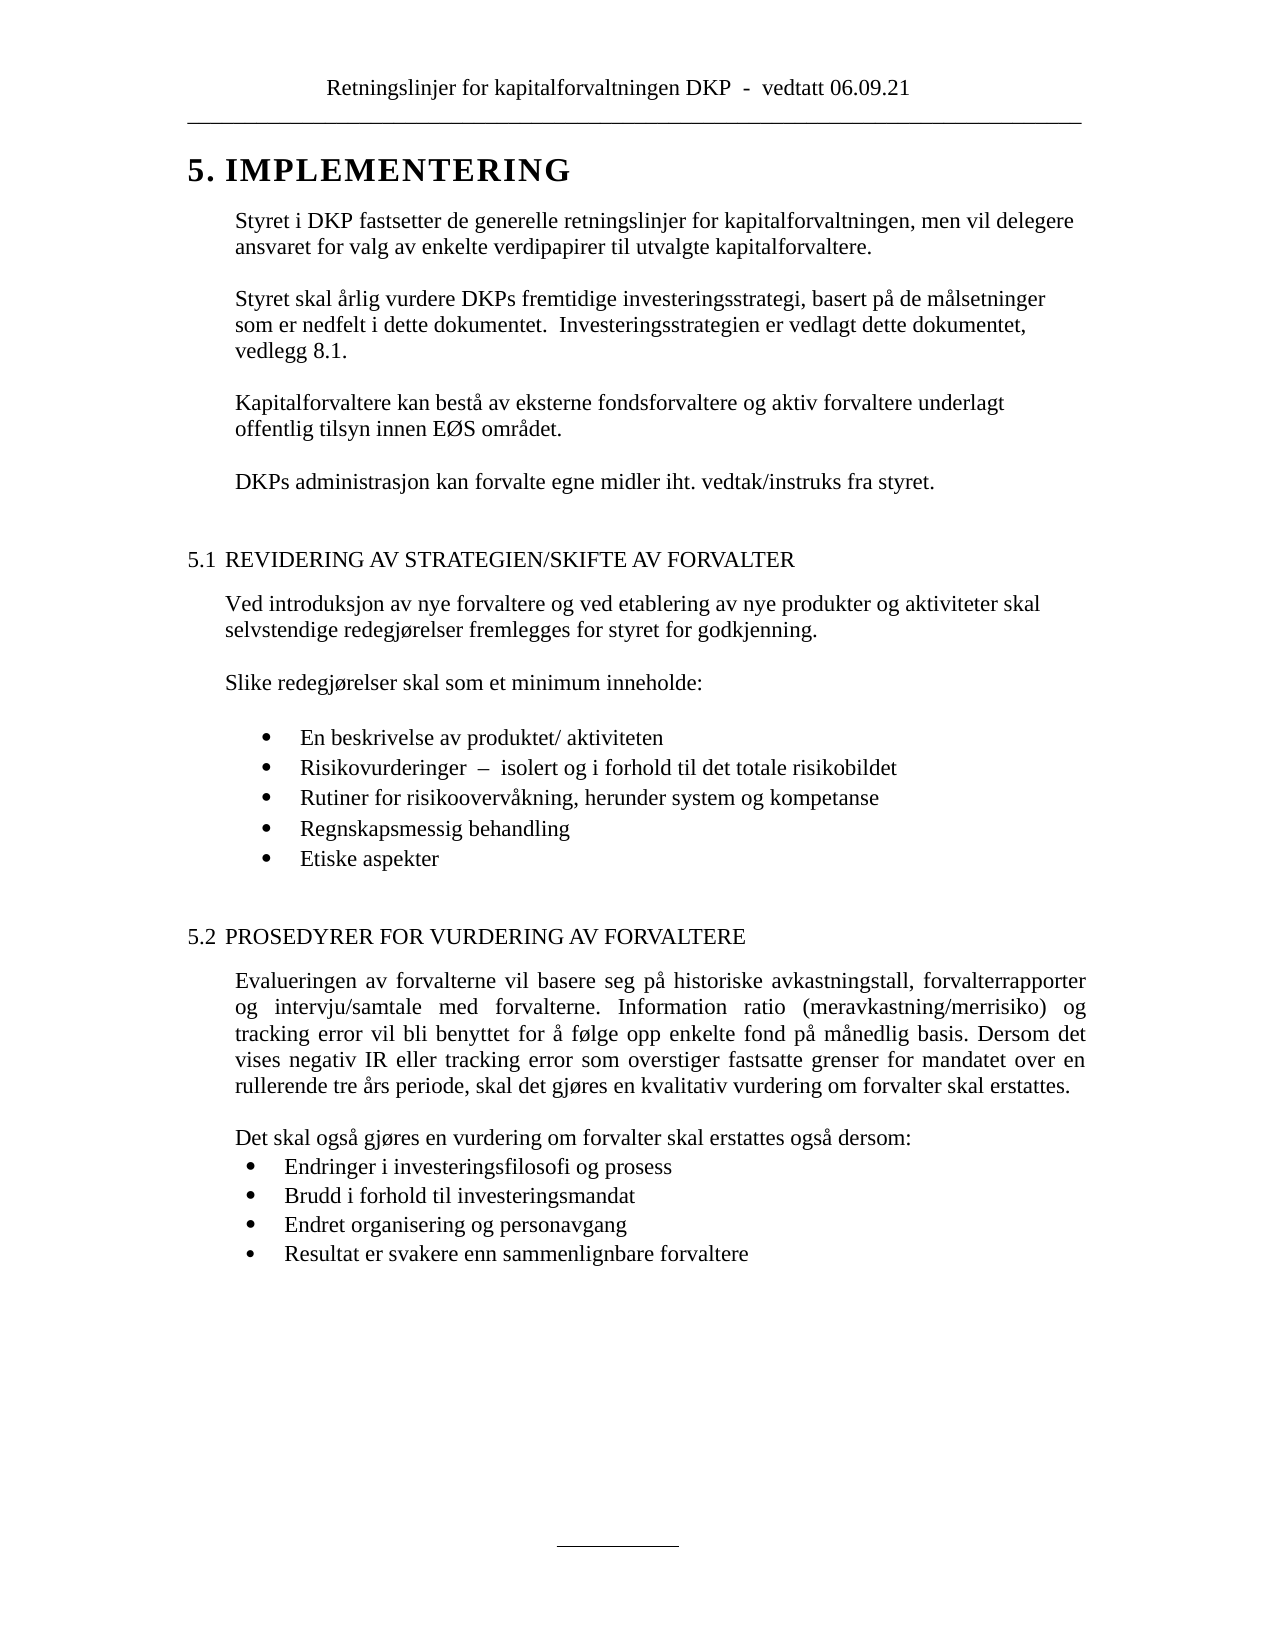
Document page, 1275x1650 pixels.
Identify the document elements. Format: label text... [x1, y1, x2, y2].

list Rutiner for risikoovervåkning, herunder system og kompetanse [262, 784, 1087, 811]
text Ved introduksjon av nye forvaltere og ved etablering av nye produkter og aktiviteter skal selvstendige redegjørelser fremlegges for styret for godkjenning. [225, 590, 1087, 642]
subtitle REVIDERING AV STRATEGIEN/SKIFTE AV FORVALTER [187, 546, 1087, 572]
text Slike redegjørelser skal som et minimum inneholde: [225, 669, 1087, 695]
text Styret skal årlig vurdere DKPs fremtidige investeringsstrategi, basert på de målsetninger som er nedfelt i dette dokumentet. Investeringsstrategien er vedlagt dette dokumentet, vedlegg 8.1. [235, 285, 1087, 364]
list Endret organisering og personavgang [247, 1208, 1087, 1237]
list Risikovurderinger – isolert og i forhold til det totale risikobildet [262, 754, 1087, 781]
list Resultat er svakere enn sammenlignbare forvaltere [247, 1237, 1087, 1267]
subtitle Prosedyrer for vurdering av forvaltere [187, 923, 1087, 949]
text Det skal også gjøres en vurdering om forvalter skal erstattes også dersom: [235, 1124, 1087, 1150]
text Kapitalforvaltere kan bestå av eksterne fondsforvaltere og aktiv forvaltere underlagt offentlig tilsyn innen EØS området. [235, 389, 1087, 442]
text Evalueringen av forvalterne vil basere seg på historiske avkastningstall, forvalterrapporter og intervju/samtale med forvalterne. Information ratio (meravkastning/merrisiko) og tracking error vil bli benyttet for å følge opp enkelte fond på månedlig basis. Dersom det vises negativ IR eller tracking error som overstiger fastsatte grenser for mandatet over en rullerende tre års periode, skal det gjøres en kvalitativ vurdering om forvalter skal erstattes. [235, 967, 1087, 1099]
list Endringer i investeringsfilosofi og prosess [247, 1150, 1087, 1179]
text DKPs administrasjon kan forvalte egne midler iht. vedtak/instruks fra styret. [235, 468, 1087, 494]
subtitle IMPLEMENTERING [187, 150, 1087, 188]
text Styret i DKP fastsetter de generelle retningslinjer for kapitalforvaltningen, men vil delegere ansvaret for valg av enkelte verdipapirer til utvalgte kapitalforvaltere. [235, 207, 1087, 260]
list Regnskapsmessig behandling [262, 815, 1087, 841]
list Brudd i forhold til investeringsmandat [247, 1179, 1087, 1208]
list Etiske aspekter [262, 845, 1087, 871]
list En beskrivelse av produktet/ aktiviteten [262, 724, 1087, 750]
